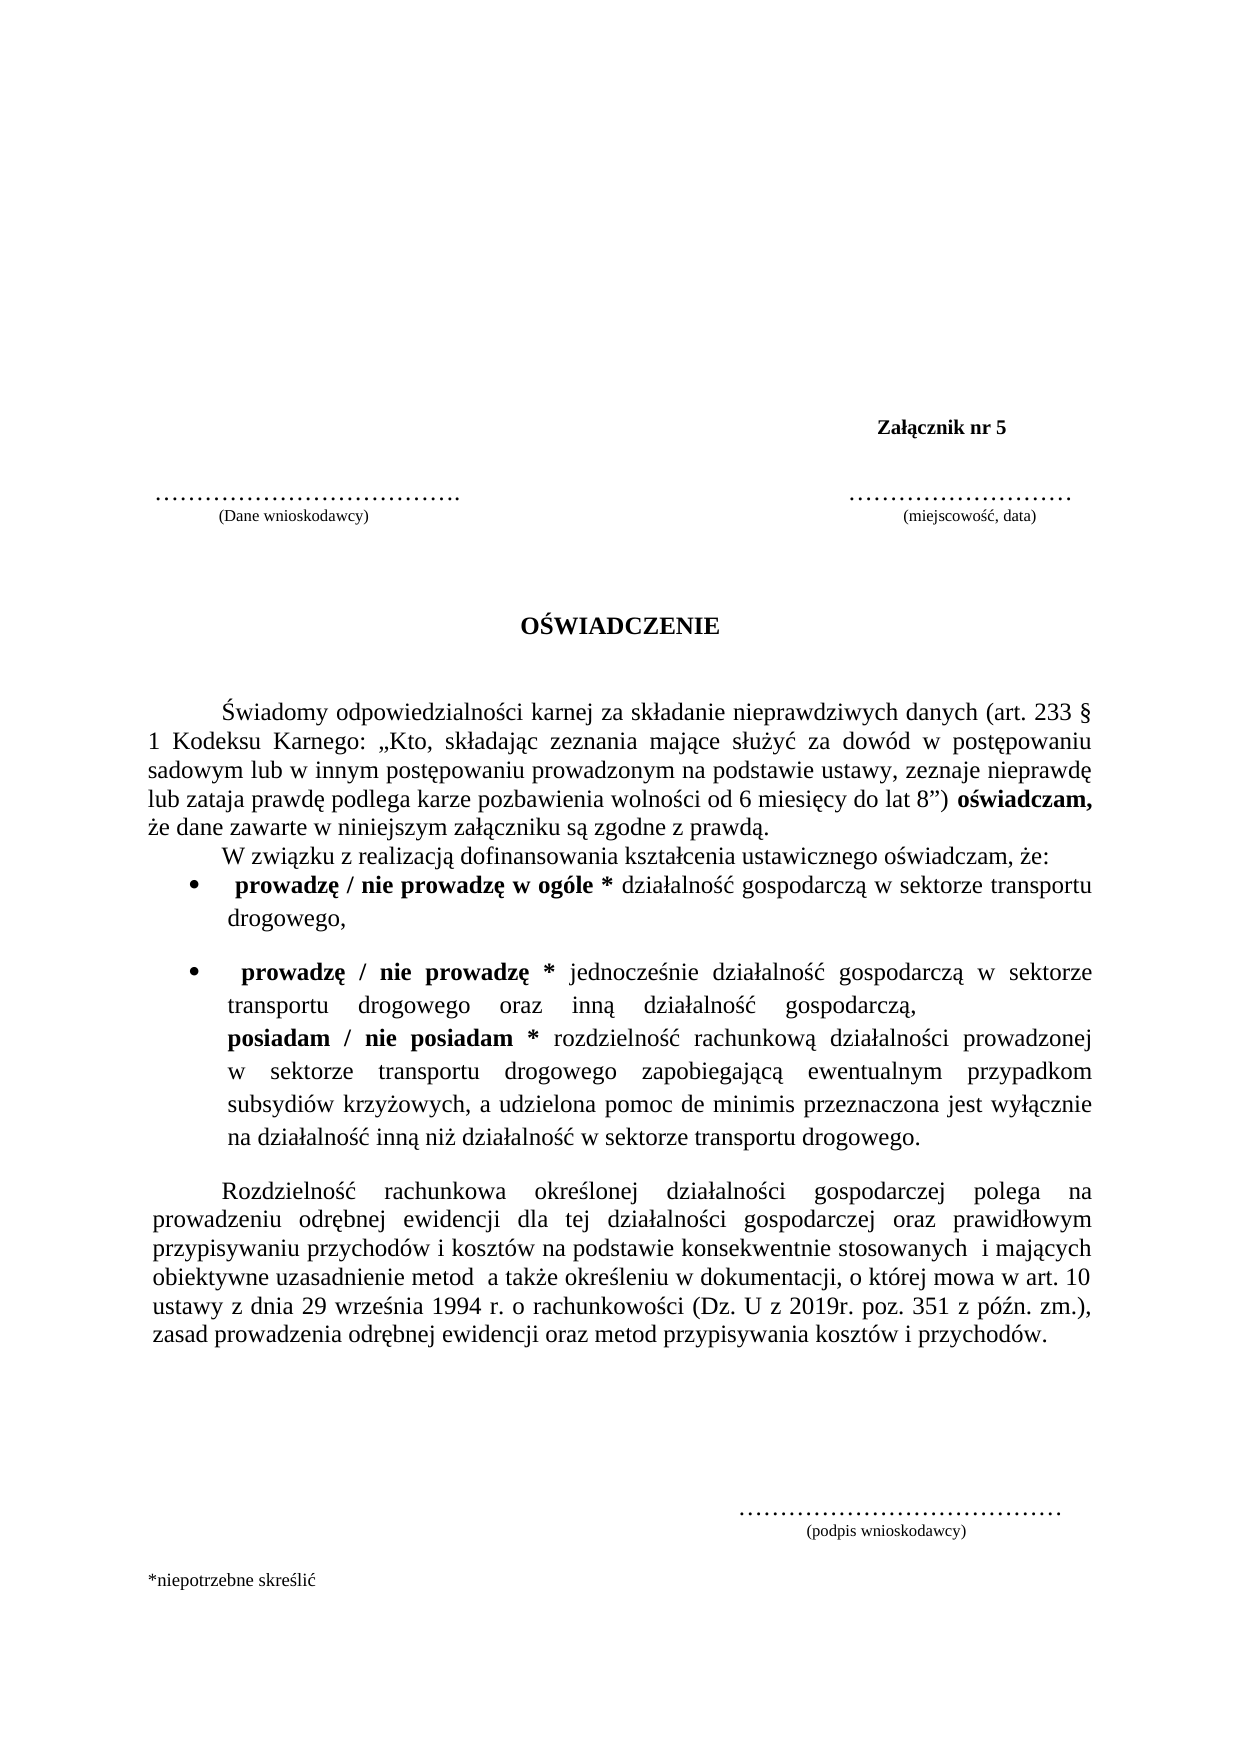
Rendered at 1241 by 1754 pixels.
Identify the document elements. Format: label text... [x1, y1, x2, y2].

text Świadomy odpowiedzialności karnej za składanie nieprawdziwych danych (art. 233 § 1 Kodeksu Karnego: „Kto, składając zeznania mające służyć za dowód w postępowaniu sadowym lub w innym postępowaniu prowadzonym na podstawie ustawy, zeznaje nieprawdę lub zataja prawdę podlega karze pozbawienia wolności od 6 miesięcy do lat 8”) oświadczam, że dane zawarte w niniejszym załączniku są zgodne z prawdą. [148, 697, 1092, 841]
text Rozdzielność rachunkowa określonej działalności gospodarczej polega na prowadzeniu odrębnej ewidencji dla tej działalności gospodarczej oraz prawidłowym przypisywaniu przychodów i kosztów na podstawie konsekwentnie stosowanych i mających obiektywne uzasadnienie metod a także określeniu w dokumentacji, o której mowa w art. 10 ustawy z dnia 29 września 1994 r. o rachunkowości (Dz. U z 2019r. poz. 351 z późn. zm.), zasad prowadzenia odrębnej ewidencji oraz metod przypisywania kosztów i przychodów. [152, 1176, 1092, 1348]
text (podpis wnioskodawcy) [148, 1521, 1092, 1540]
text (Dane wnioskodawcy) (miejscowość, data) [148, 506, 1092, 525]
text ………………………………. ……………………… [148, 477, 1092, 506]
text OŚWIADCZENIE [148, 611, 1092, 640]
list prowadzę / nie prowadzę * jednocześnie działalność gospodarczą w sektorze transportu drogowego oraz inną działalność gospodarczą, posiadam / nie posiadam * rozdzielność rachunkową działalności prowadzonej w sektorze transportu drogowego zapobiegającą ewentualnym przypadkom subsydiów krzyżowych, a udzielona pomoc de minimis przeznaczona jest wyłącznie na działalność inną niż działalność w sektorze transportu drogowego. [190, 957, 1092, 1151]
text W związku z realizacją dofinansowania kształcenia ustawicznego oświadczam, że: [148, 841, 1092, 870]
text ………………………………… [148, 1463, 1092, 1521]
list *niepotrzebne skreślić [148, 1569, 1092, 1590]
list prowadzę / nie prowadzę w ogóle * działalność gospodarczą w sektorze transportu drogowego, [190, 870, 1092, 932]
text Załącznik nr 5 [148, 414, 1092, 439]
